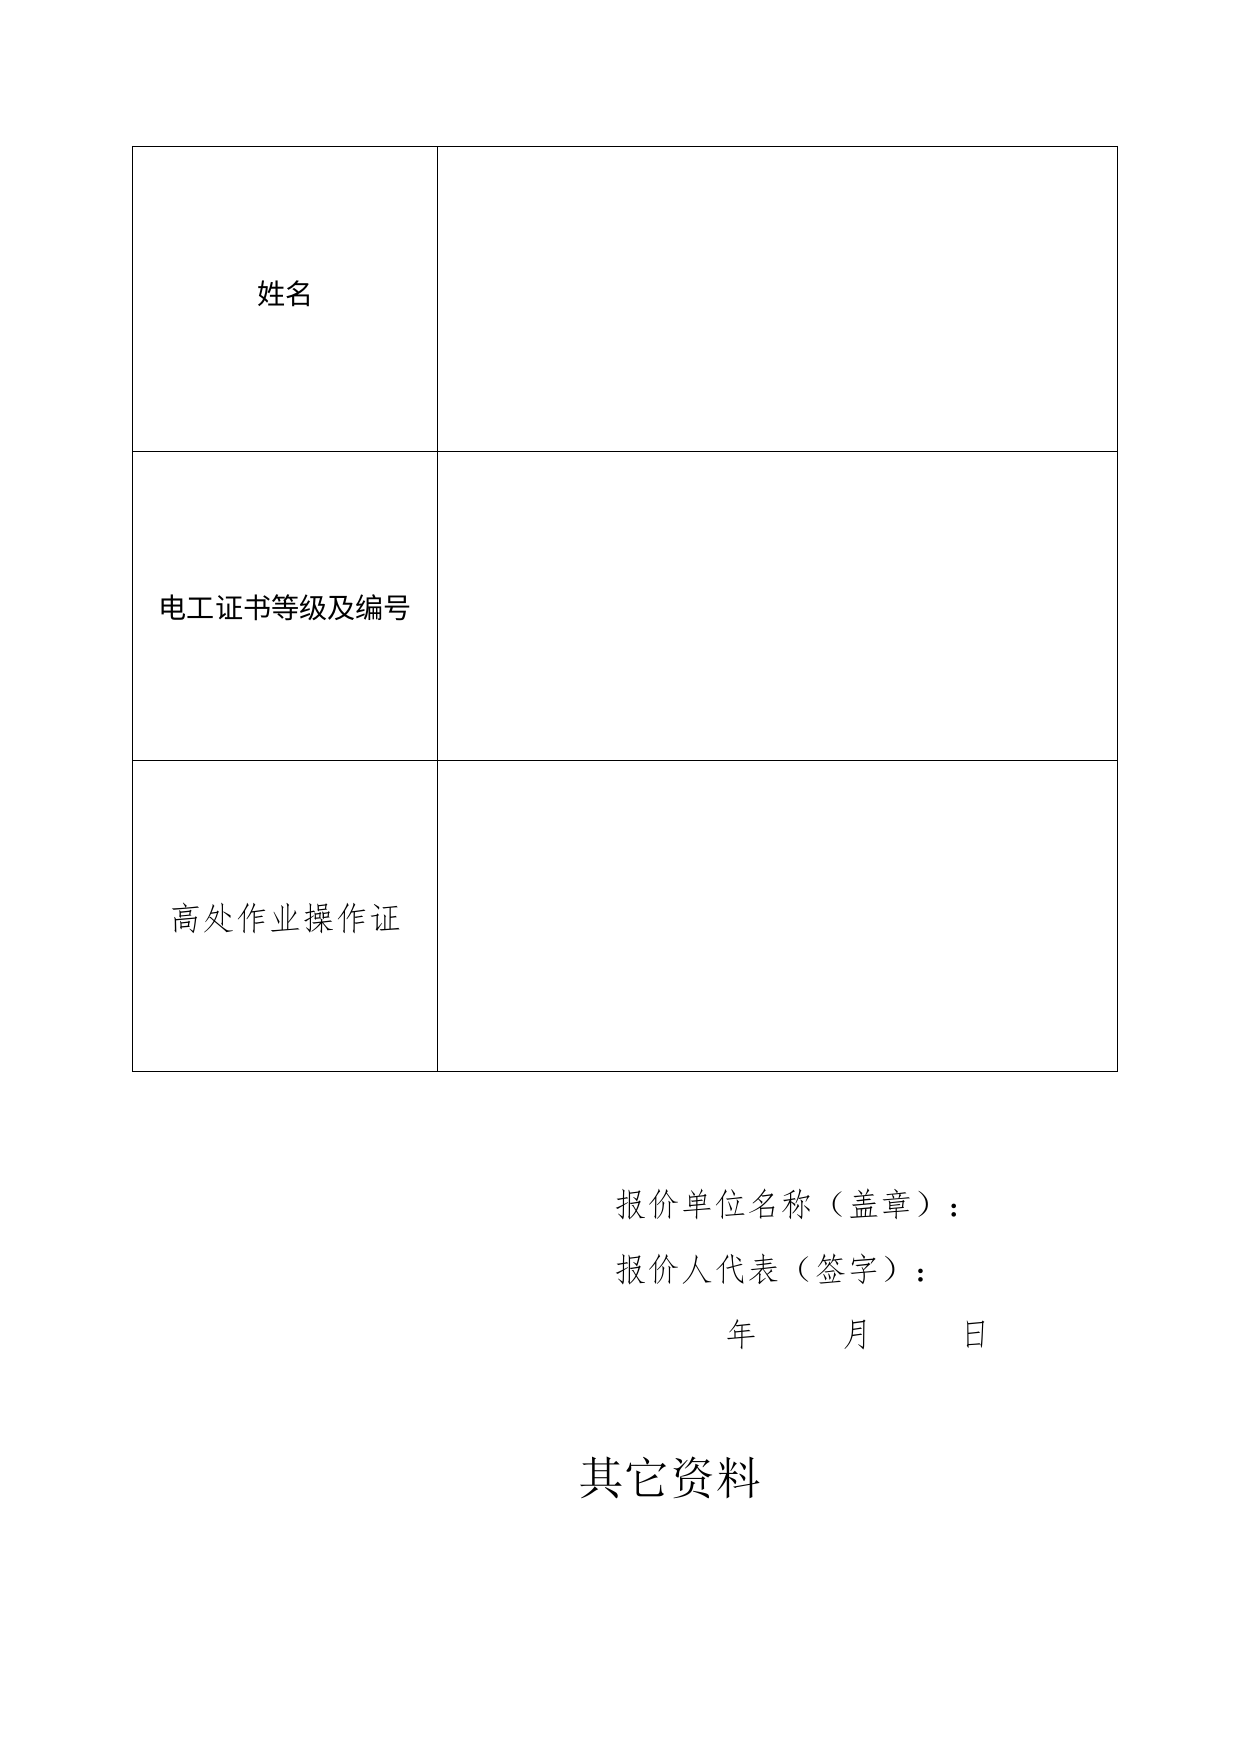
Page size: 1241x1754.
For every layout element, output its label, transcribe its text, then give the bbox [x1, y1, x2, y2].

text 其它资料 [132, 1442, 1115, 1507]
table_cell [438, 452, 1117, 760]
text 年 月 日 [132, 1299, 1115, 1364]
table_cell 高处作业操作证 [133, 761, 437, 1071]
text 报价单位名称（盖章）： [132, 1169, 1115, 1234]
table_cell 电工证书等级及编号 [133, 452, 437, 760]
text 报价人代表（签字）： [132, 1234, 1115, 1299]
table_cell [438, 761, 1117, 1071]
table_header [438, 147, 1117, 451]
table_header 姓名 [133, 147, 437, 451]
